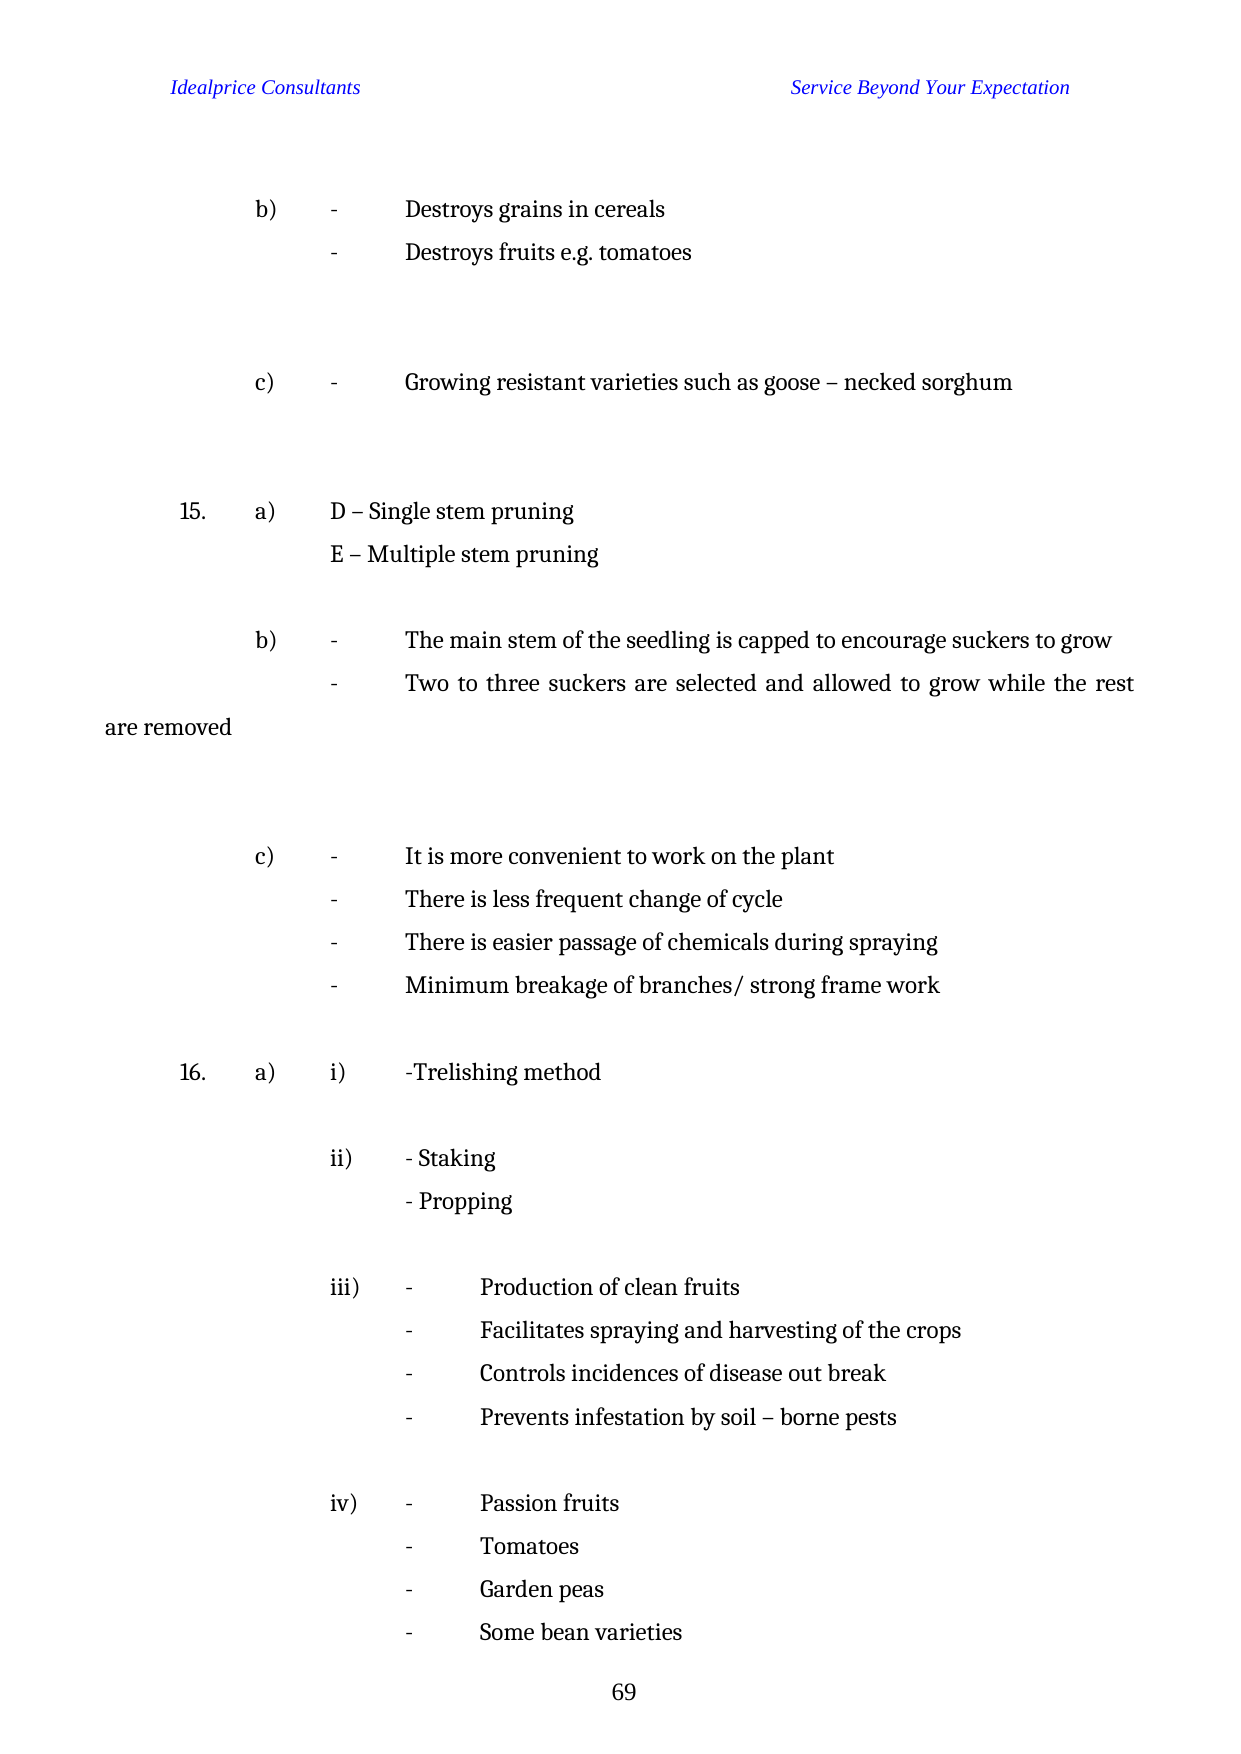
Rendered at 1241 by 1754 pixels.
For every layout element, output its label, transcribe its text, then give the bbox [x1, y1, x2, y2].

text c) - Growing resistant varieties such as goose – necked sorghum [105, 367, 1135, 396]
text 16. a) i) -Trelishing method [105, 1057, 1135, 1086]
text - There is less frequent change of cycle [105, 885, 1135, 914]
text - Some bean varieties [105, 1618, 1135, 1647]
text - Minimum breakage of branches/ strong frame work [105, 971, 1135, 1000]
text b) - Destroys grains in cereals [105, 195, 1135, 224]
text - Destroys fruits e.g. tomatoes [105, 238, 1135, 267]
text - Facilitates spraying and harvesting of the crops [105, 1316, 1135, 1345]
text ii) - Staking [105, 1144, 1135, 1172]
text - Tomatoes [105, 1532, 1135, 1561]
text - Controls incidences of disease out break [105, 1359, 1135, 1388]
text - Garden peas [105, 1575, 1135, 1604]
text iii) - Production of clean fruits [105, 1273, 1135, 1302]
text b) - The main stem of the seedling is capped to encourage suckers to grow [105, 626, 1135, 655]
text 15. a) D – Single stem pruning [105, 497, 1135, 526]
text - Two to three suckers are selected and allowed to grow while the rest are removed [105, 669, 1135, 741]
text - Propping [105, 1187, 1135, 1216]
text c) - It is more convenient to work on the plant [105, 842, 1135, 871]
text E – Multiple stem pruning [105, 540, 1135, 569]
text - There is easier passage of chemicals during spraying [105, 928, 1135, 957]
text iv) - Passion fruits [105, 1489, 1135, 1517]
text - Prevents infestation by soil – borne pests [105, 1402, 1135, 1431]
